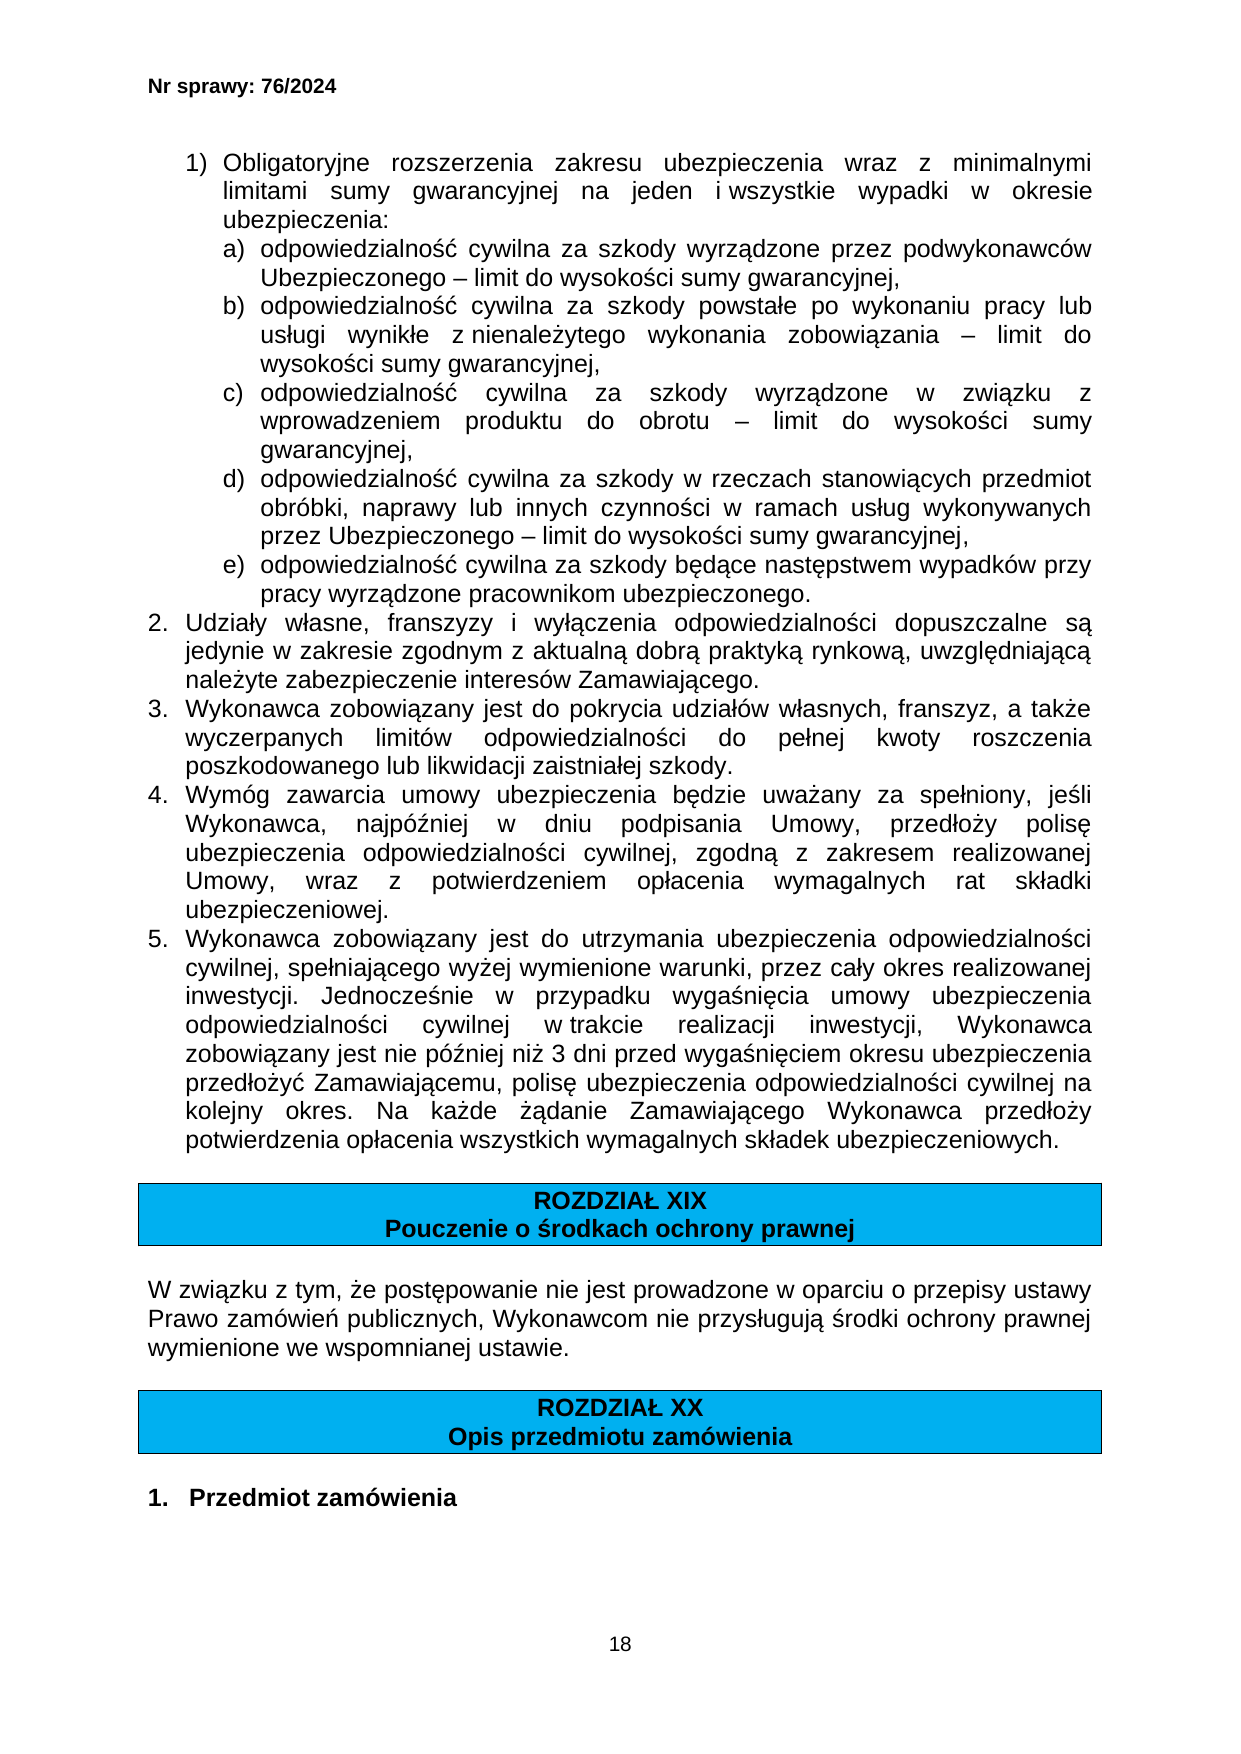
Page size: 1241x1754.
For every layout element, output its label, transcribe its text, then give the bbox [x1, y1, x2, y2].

subtitle Pouczenie o środkach ochrony prawnej [139, 1211, 1101, 1245]
list odpowiedzialność cywilna za szkody wyrządzone przez podwykonawców Ubezpieczonego – limit do wysokości sumy gwarancyjnej, [223, 234, 1093, 291]
list Wykonawca zobowiązany jest do utrzymania ubezpieczenia odpowiedzialności cywilnej, spełniającego wyżej wymienione warunki, przez cały okres realizowanej inwestycji. Jednocześnie w przypadku wygaśnięcia umowy ubezpieczenia odpowiedzialności cywilnej w trakcie realizacji inwestycji, Wykonawca zobowiązany jest nie później niż 3 dni przed wygaśnięciem okresu ubezpieczenia przedłożyć Zamawiającemu, polisę ubezpieczenia odpowiedzialności cywilnej na kolejny okres. Na każde żądanie Zamawiającego Wykonawca przedłoży potwierdzenia opłacenia wszystkich wymagalnych składek ubezpieczeniowych. [148, 924, 1093, 1154]
list Udziały własne, franszyzy i wyłączenia odpowiedzialności dopuszczalne są jedynie w zakresie zgodnym z aktualną dobrą praktyką rynkową, uwzględniającą należyte zabezpieczenie interesów Zamawiającego. [148, 608, 1093, 694]
subtitle ROZDZIAŁ XIX [139, 1184, 1101, 1211]
list Przedmiot zamówienia [148, 1483, 1093, 1511]
list Wymóg zawarcia umowy ubezpieczenia będzie uważany za spełniony, jeśli Wykonawca, najpóźniej w dniu podpisania Umowy, przedłoży polisę ubezpieczenia odpowiedzialności cywilnej, zgodną z zakresem realizowanej Umowy, wraz z potwierdzeniem opłacenia wymagalnych rat składki ubezpieczeniowej. [148, 780, 1093, 924]
list odpowiedzialność cywilna za szkody wyrządzone w związku z wprowadzeniem produktu do obrotu – limit do wysokości sumy gwarancyjnej, [223, 378, 1093, 464]
subtitle Opis przedmiotu zamówienia [139, 1419, 1101, 1453]
list odpowiedzialność cywilna za szkody w rzeczach stanowiących przedmiot obróbki, naprawy lub innych czynności w ramach usług wykonywanych przez Ubezpieczonego – limit do wysokości sumy gwarancyjnej, [223, 464, 1093, 550]
list Wykonawca zobowiązany jest do pokrycia udziałów własnych, franszyz, a także wyczerpanych limitów odpowiedzialności do pełnej kwoty roszczenia poszkodowanego lub likwidacji zaistniałej szkody. [148, 694, 1093, 780]
list odpowiedzialność cywilna za szkody będące następstwem wypadków przy pracy wyrządzone pracownikom ubezpieczonego. [223, 550, 1093, 608]
subtitle ROZDZIAŁ XX [139, 1391, 1101, 1419]
list Obligatoryjne rozszerzenia zakresu ubezpieczenia wraz z minimalnymi limitami sumy gwarancyjnej na jeden i wszystkie wypadki w okresie ubezpieczenia: [185, 148, 1093, 234]
text W związku z tym, że postępowanie nie jest prowadzone w oparciu o przepisy ustawy Prawo zamówień publicznych, Wykonawcom nie przysługują środki ochrony prawnej wymienione we wspomnianej ustawie. [148, 1275, 1093, 1361]
list odpowiedzialność cywilna za szkody powstałe po wykonaniu pracy lub usługi wynikłe z nienależytego wykonania zobowiązania – limit do wysokości sumy gwarancyjnej, [223, 291, 1093, 378]
